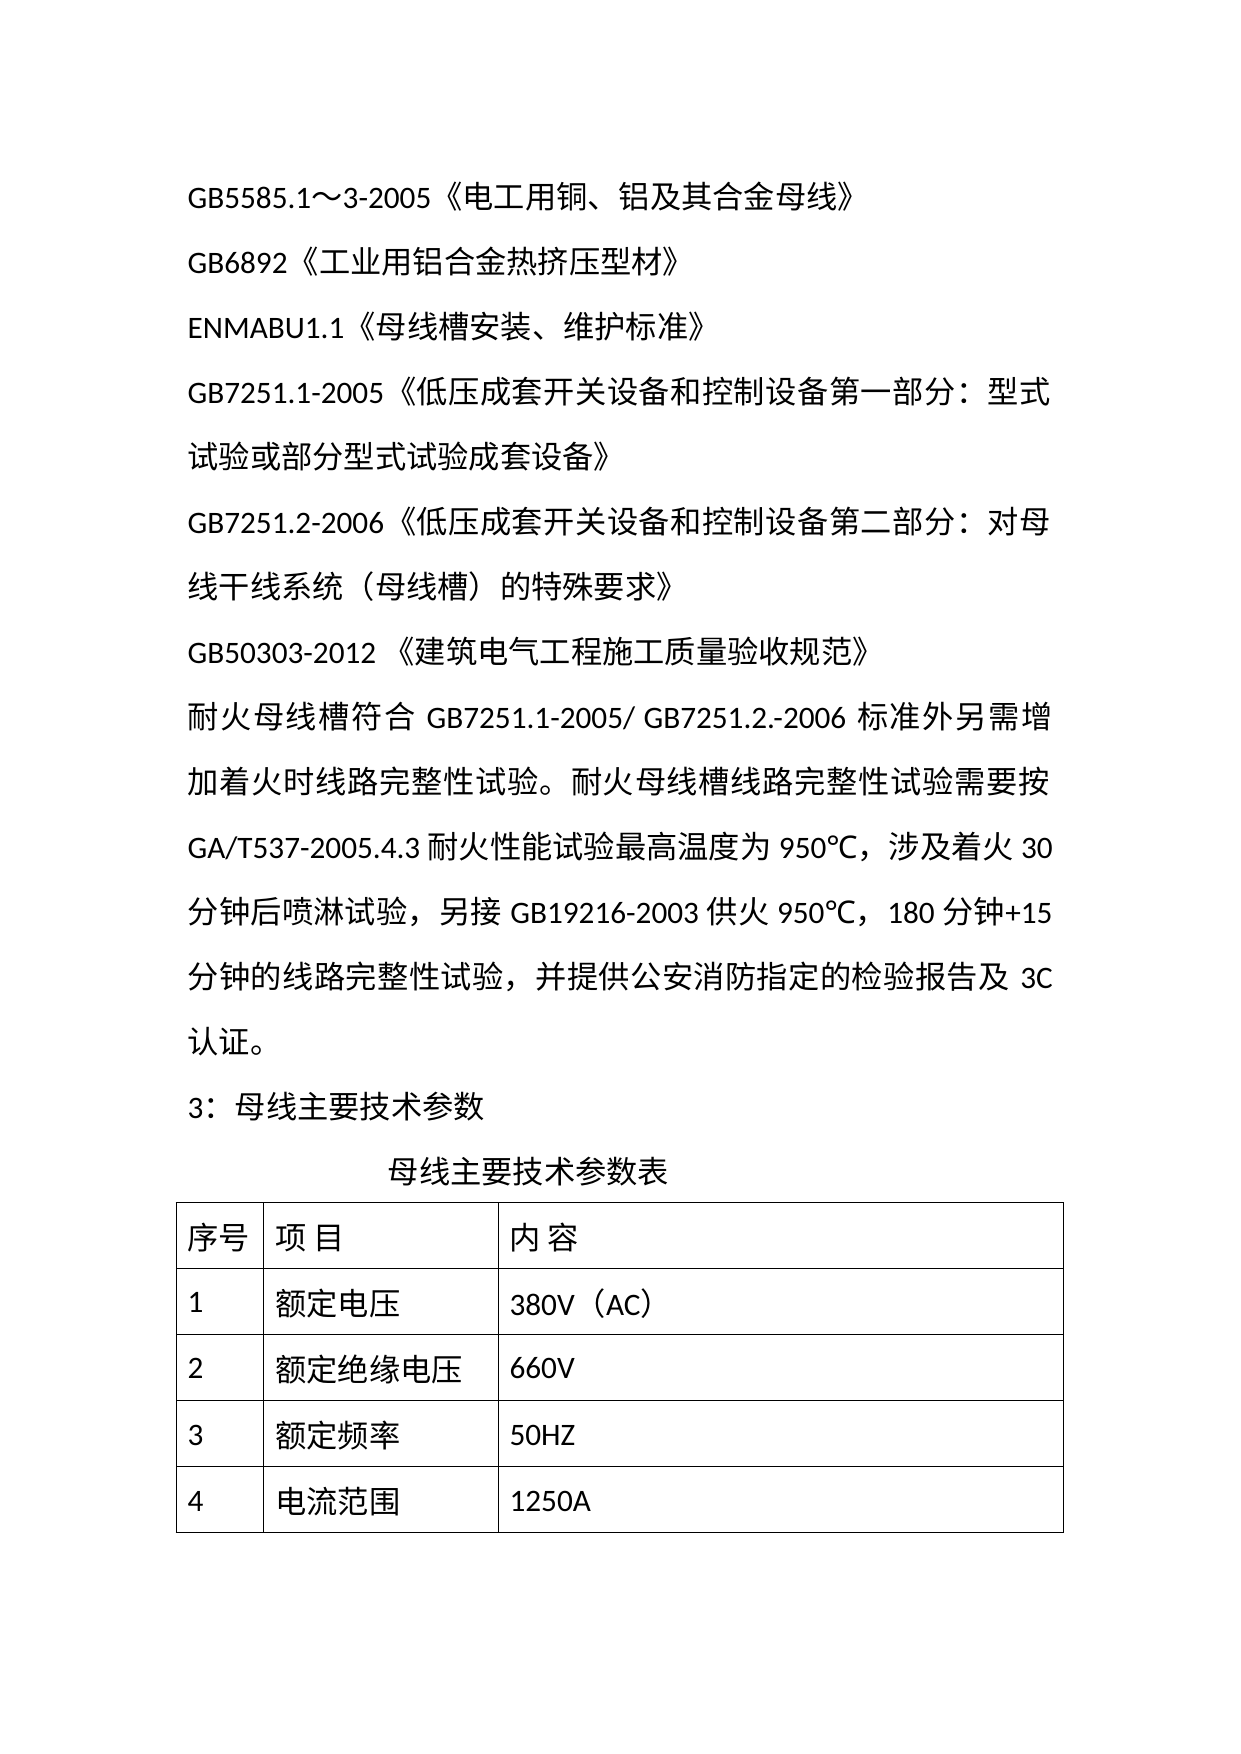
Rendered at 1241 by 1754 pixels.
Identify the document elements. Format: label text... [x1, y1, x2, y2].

text 母线主要技术参数表 [187, 1137, 1053, 1202]
table_header 内 容 [499, 1203, 1063, 1268]
table_cell 额定频率 [264, 1401, 498, 1466]
table_cell 4 [177, 1467, 263, 1532]
text ENMABU1.1《母线槽安装、维护标准》 [187, 292, 1053, 357]
table_cell 额定绝缘电压 [264, 1335, 498, 1400]
table_cell 660V [499, 1335, 1063, 1400]
table_cell 电流范围 [264, 1467, 498, 1532]
text 耐火母线槽符合 GB7251.1-2005/ GB7251.2.-2006 标准外另需增加着火时线路完整性试验。耐火母线槽线路完整性试验需要按 GA/T537-2005.4.3 耐火性能试验最高温度为 950℃，涉及着火 30 分钟后喷淋试验，另接 GB19216-2003 供火 950℃，180 分钟+15 分钟的线路完整性试验，并提供公安消防指定的检验报告及 3C 认证。 [187, 682, 1053, 1072]
table_cell 额定电压 [264, 1269, 498, 1334]
text GB7251.1-2005《低压成套开关设备和控制设备第一部分：型式试验或部分型式试验成套设备》 [187, 357, 1053, 487]
text 3：母线主要技术参数 [187, 1072, 1053, 1137]
table_cell 1250A [499, 1467, 1063, 1532]
table_header 序号 [177, 1203, 263, 1268]
table_header 项 目 [264, 1203, 498, 1268]
table_cell 50HZ [499, 1401, 1063, 1466]
text GB7251.2-2006《低压成套开关设备和控制设备第二部分：对母线干线系统（母线槽）的特殊要求》 [187, 487, 1053, 617]
table_cell 380V（AC） [499, 1269, 1063, 1334]
text GB50303-2012 《建筑电气工程施工质量验收规范》 [187, 617, 1053, 682]
text GB6892《工业用铝合金热挤压型材》 [187, 227, 1053, 292]
table_cell 2 [177, 1335, 263, 1400]
table_cell 3 [177, 1401, 263, 1466]
text GB5585.1～3-2005《电工用铜、铝及其合金母线》 [187, 162, 1053, 227]
table_cell 1 [177, 1269, 263, 1334]
